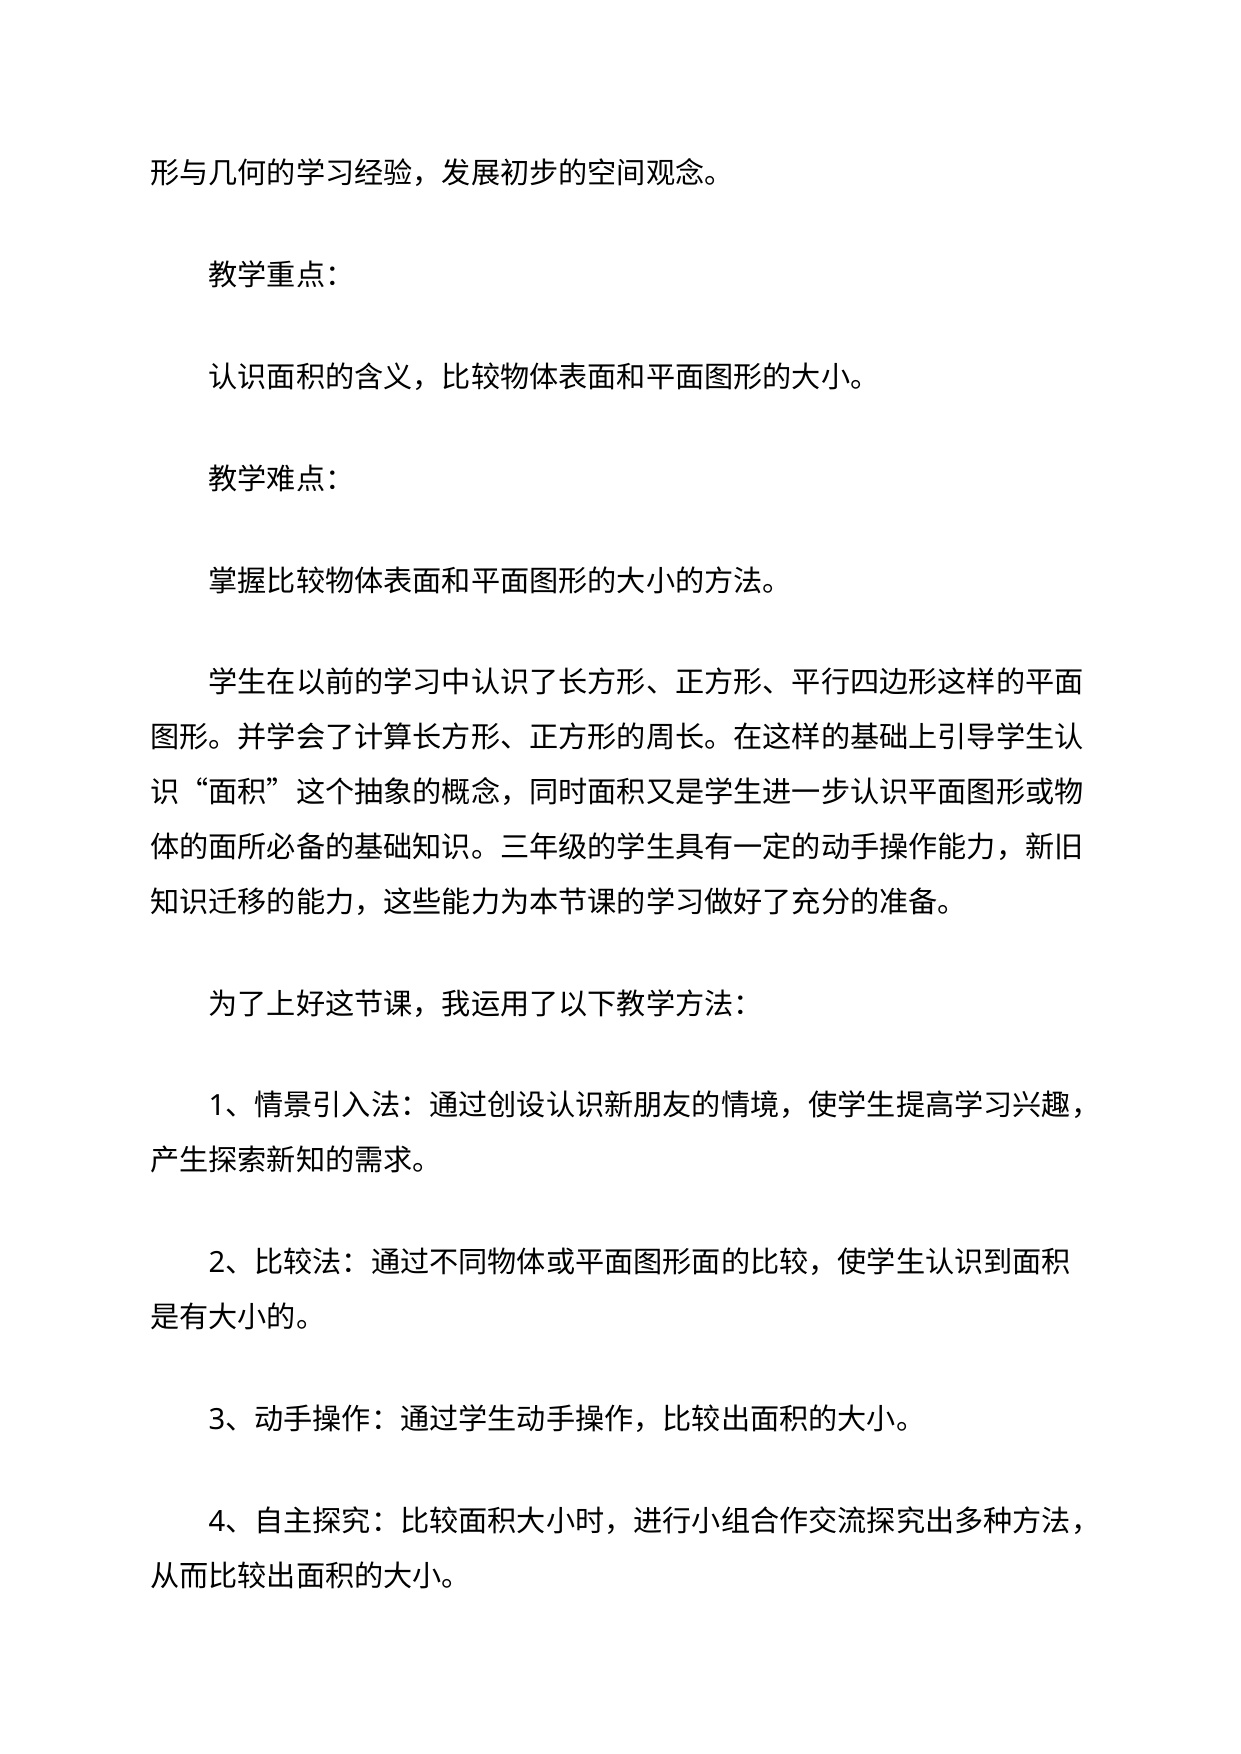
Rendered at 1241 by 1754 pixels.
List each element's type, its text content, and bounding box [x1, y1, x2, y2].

text 教学重点： [150, 252, 1090, 294]
text 掌握比较物体表面和平面图形的大小的方法。 [150, 557, 1090, 599]
text 3、动手操作：通过学生动手操作，比较出面积的大小。 [150, 1396, 1090, 1438]
text 教学难点： [150, 455, 1090, 498]
text 2、比较法：通过不同物体或平面图形面的比较，使学生认识到面积是有大小的。 [150, 1239, 1090, 1336]
text 学生在以前的学习中认识了长方形、正方形、平行四边形这样的平面图形。并学会了计算长方形、正方形的周长。在这样的基础上引导学生认识“面积”这个抽象的概念，同时面积又是学生进一步认识平面图形或物体的面所必备的基础知识。三年级的学生具有一定的动手操作能力，新旧知识迁移的能力，这些能力为本节课的学习做好了充分的准备。 [150, 659, 1090, 921]
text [150, 150, 1090, 192]
text 为了上好这节课，我运用了以下教学方法： [150, 980, 1090, 1022]
text 1、情景引入法：通过创设认识新朋友的情境，使学生提高学习兴趣，产生探索新知的需求。 [150, 1082, 1090, 1179]
text 4、自主探究：比较面积大小时，进行小组合作交流探究出多种方法，从而比较出面积的大小。 [150, 1497, 1090, 1595]
text 认识面积的含义，比较物体表面和平面图形的大小。 [150, 353, 1090, 396]
